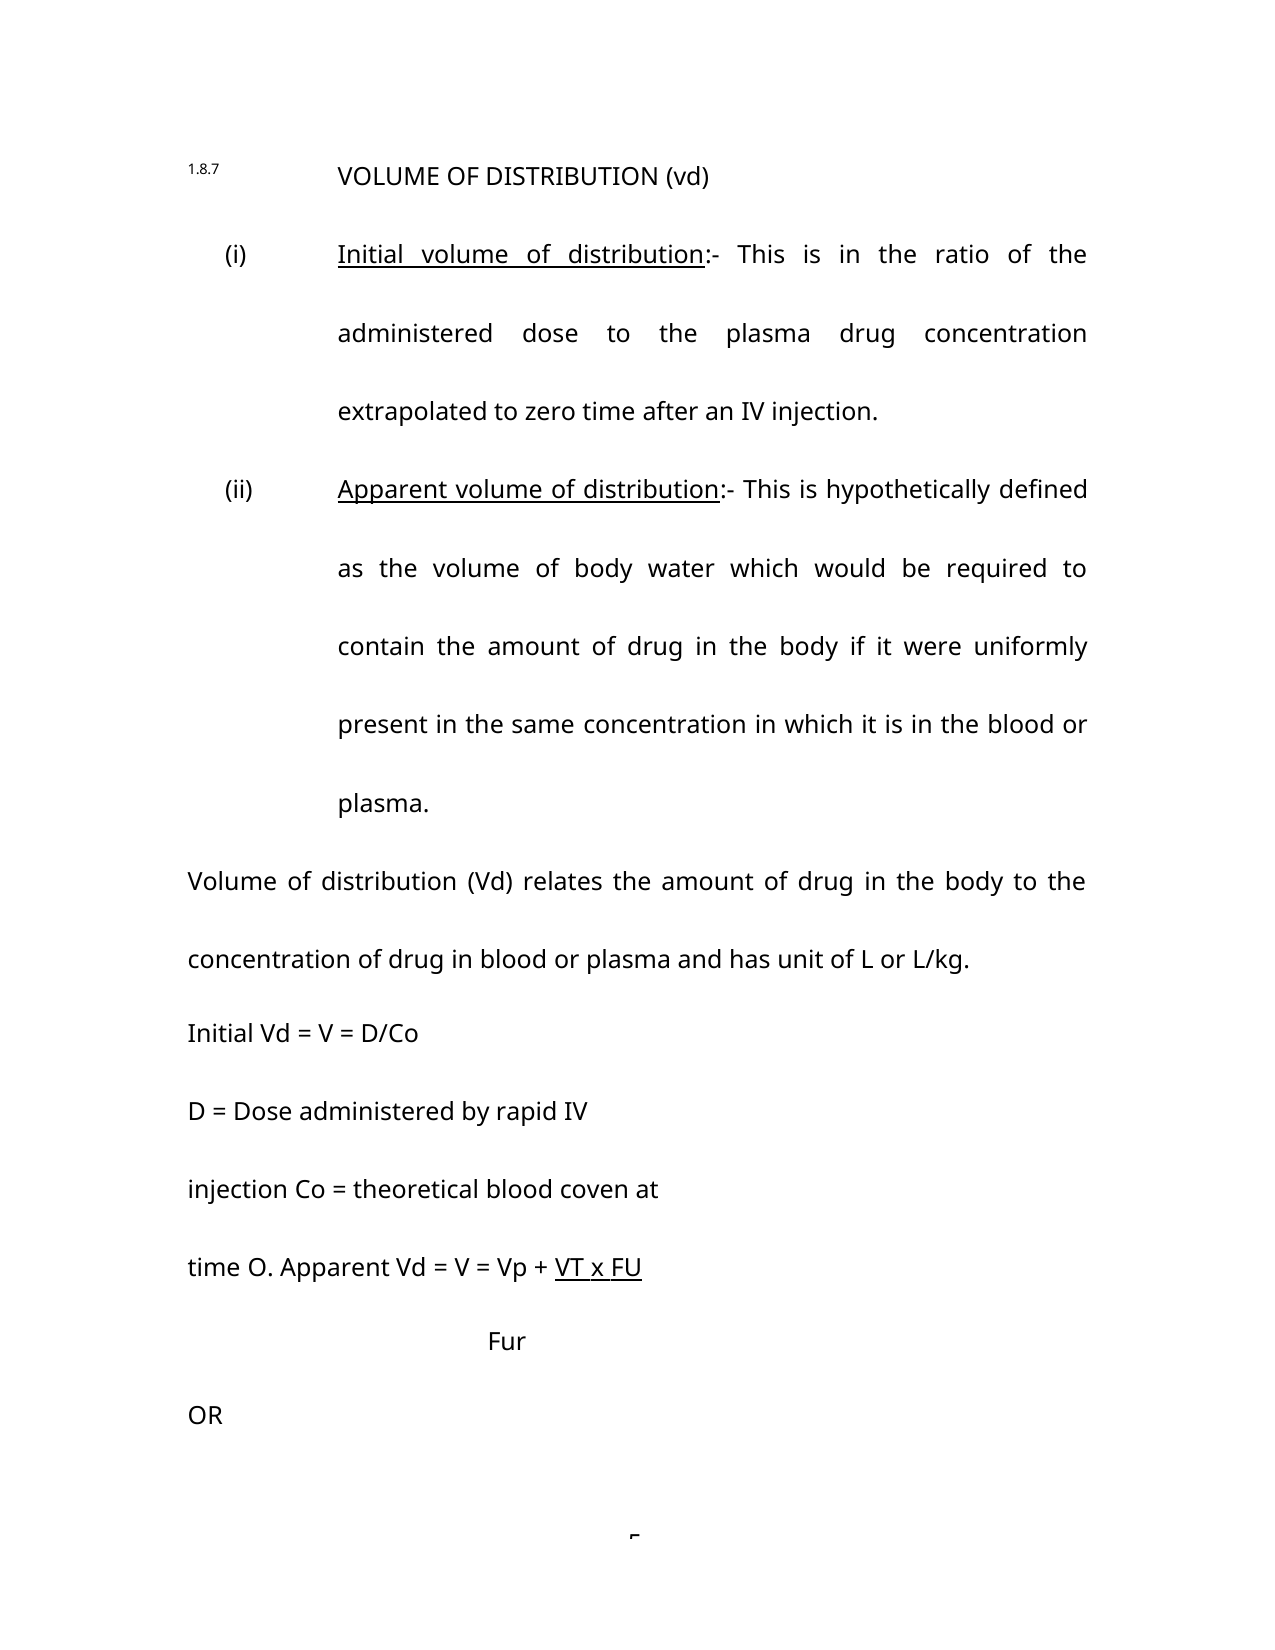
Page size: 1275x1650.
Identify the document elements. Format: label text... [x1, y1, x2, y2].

list VOLUME OF DISTRIBUTION (vd) [187, 159, 1271, 193]
text D = Dose administered by rapid IV injection Co = theoretical blood coven at time O. Apparent Vd = V = Vp + VT x FU [187, 1093, 668, 1284]
text Fur [72, 1328, 941, 1356]
list Initial volume of distribution:- This is in the ratio of the administered dose to the plasma drug concentration extrapolated to zero time after an IV injection. [225, 237, 1088, 428]
text Volume of distribution (Vd) relates the amount of drug in the body to the concentration of drug in blood or plasma and has unit of L or L/kg. [187, 864, 1087, 976]
text OR [187, 1398, 1271, 1432]
list Apparent volume of distribution:- This is hypothetically defined as the volume of body water which would be required to contain the amount of drug in the body if it were uniformly present in the same concentration in which it is in the blood or plasma. [225, 472, 1088, 819]
text Initial Vd = V = D/Co [187, 1021, 1271, 1048]
